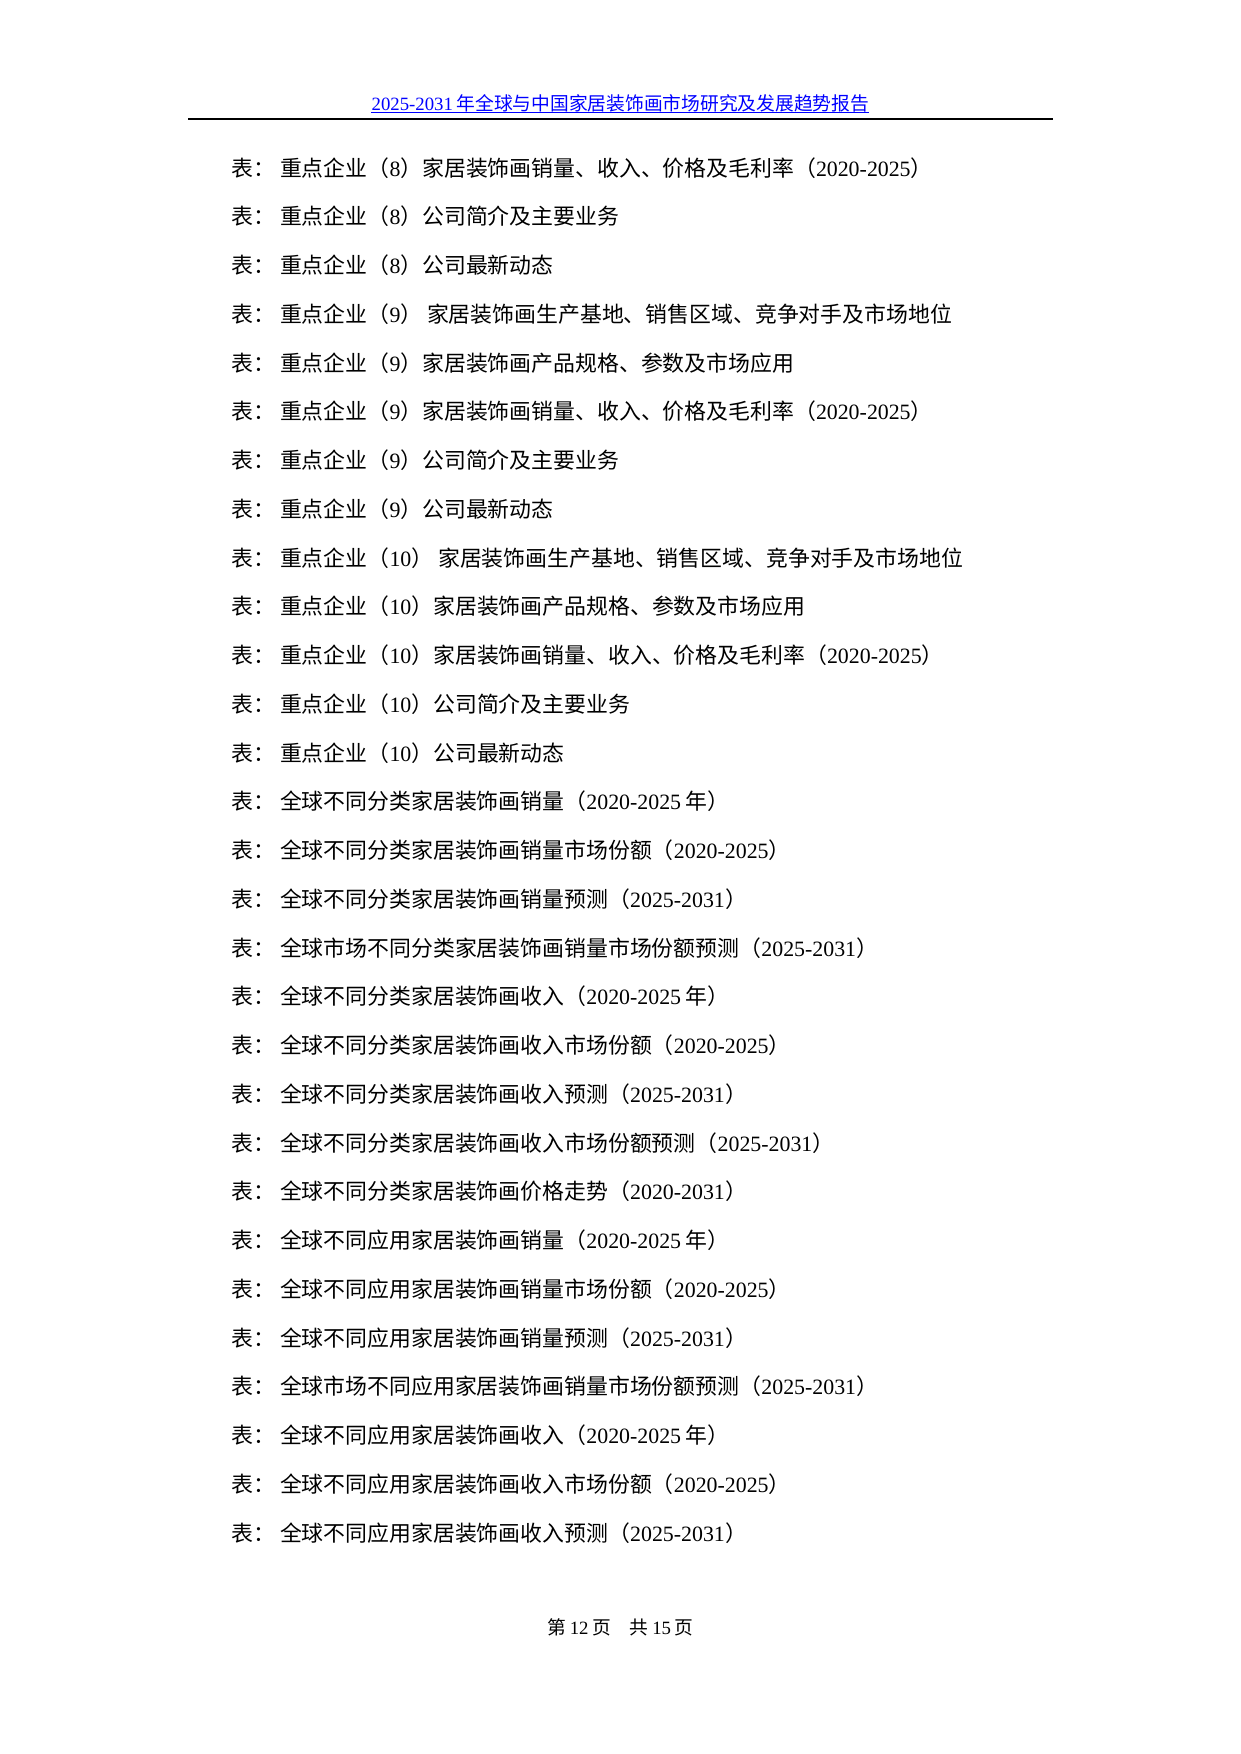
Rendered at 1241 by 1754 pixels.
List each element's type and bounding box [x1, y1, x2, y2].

text [187, 150, 1053, 1548]
